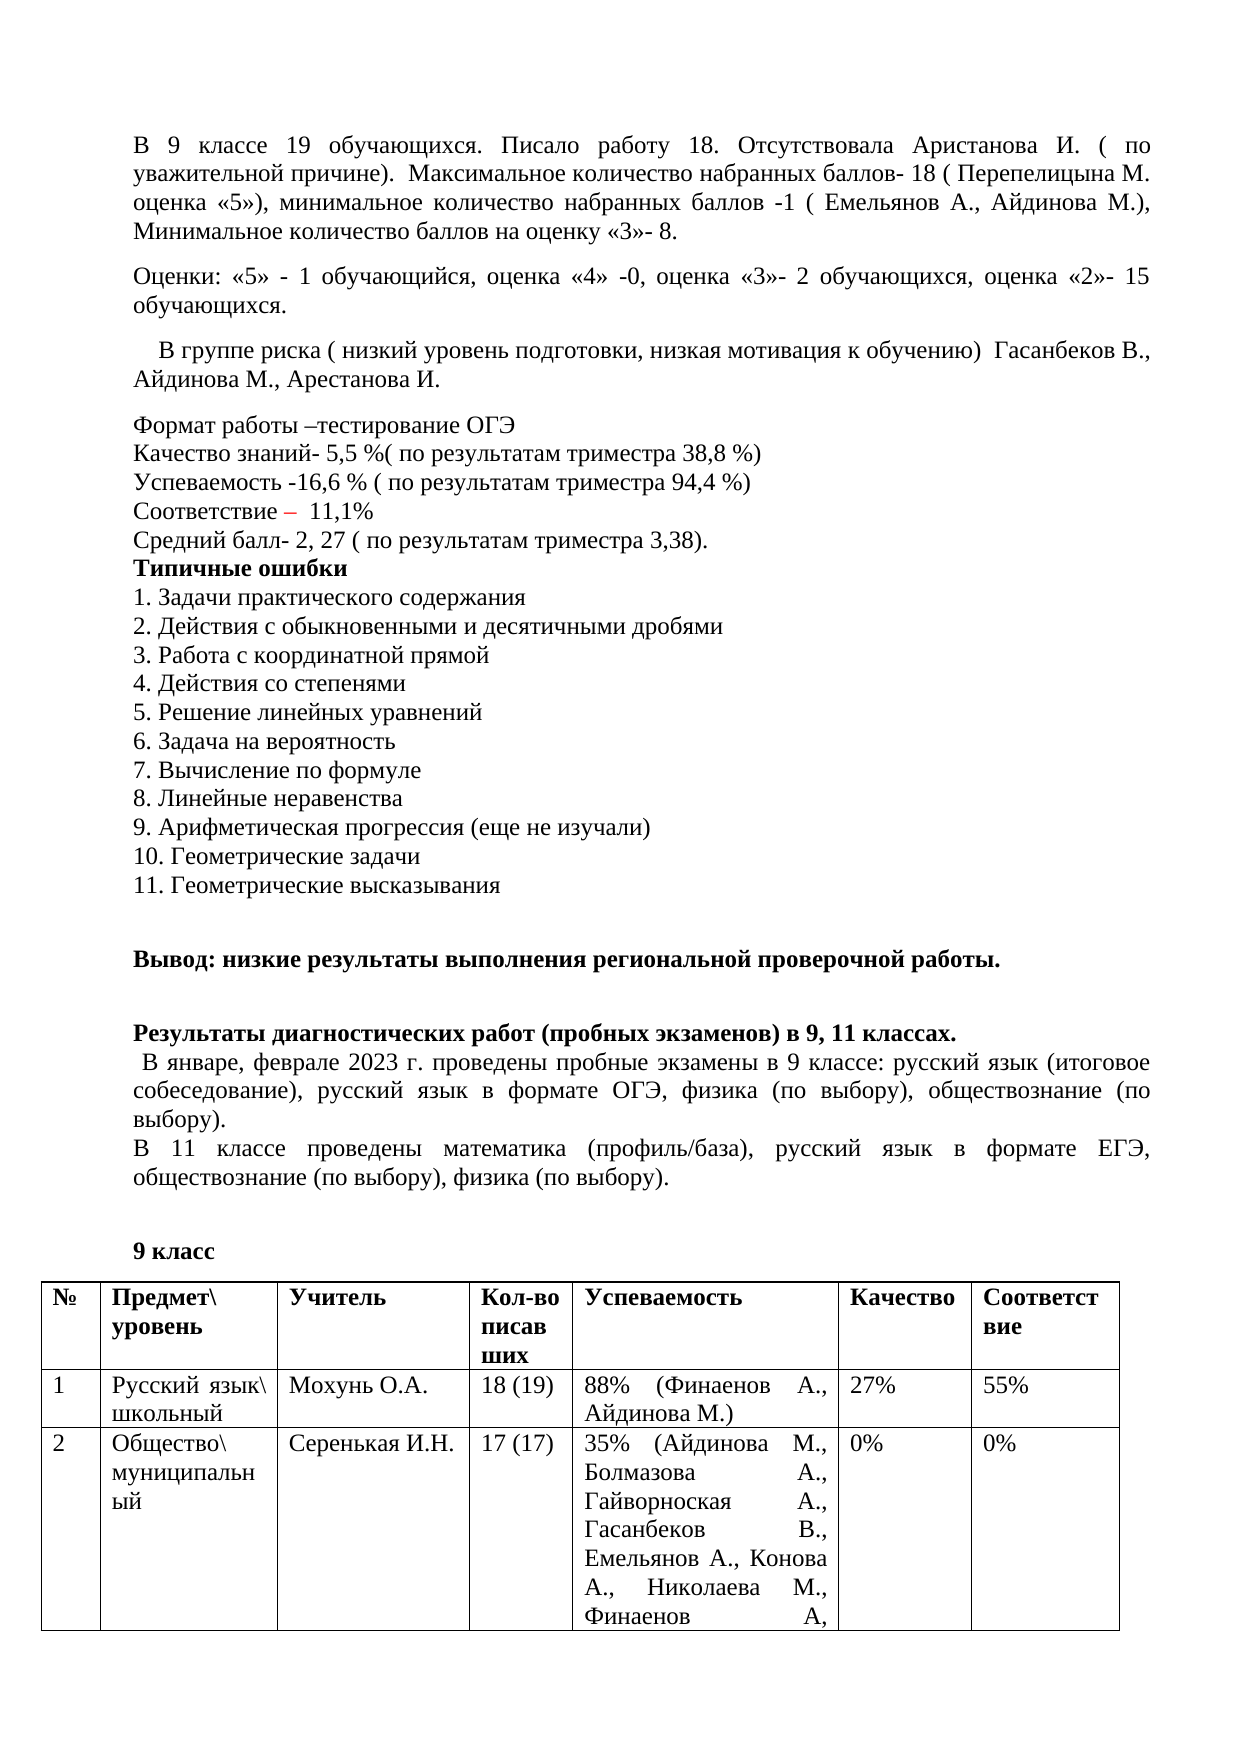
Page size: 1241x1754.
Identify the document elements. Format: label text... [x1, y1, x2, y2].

text 2. Действия с обыкновенными и десятичными дробями [133, 611, 1152, 640]
text 11. Геометрические высказывания [133, 870, 1152, 898]
table_cell 2 [42, 1428, 100, 1629]
text Формат работы –тестирование ОГЭ [133, 410, 1152, 438]
text В 11 классе проведены математика (профиль/база), русский язык в формате ЕГЭ, обществознание (по выбору), физика (по выбору). [133, 1133, 1152, 1191]
table_cell Русский язык\школьный [101, 1370, 277, 1427]
text 7. Вычисление по формуле [133, 755, 1152, 783]
text В 9 классе 19 обучающихся. Писало работу 18. Отсутствовала Аристанова И. ( по уважительной причине). Максимальное количество набранных баллов- 18 ( Перепелицына М. оценка «5»), минимальное количество набранных баллов -1 ( Емельянов А., Айдинова М.), Минимальное количество баллов на оценку «3»- 8. [133, 130, 1152, 245]
text Соответствие – 11,1% [133, 496, 1152, 525]
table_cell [101, 1428, 277, 1629]
text 8. Линейные неравенства [133, 783, 1152, 812]
table_header Качество [839, 1283, 971, 1369]
text Оценки: «5» - 1 обучающийся, оценка «4» -0, оценка «3»- 2 обучающихся, оценка «2»- 15 обучающихся. [133, 261, 1152, 319]
table_header Кол-во писавших [470, 1283, 572, 1369]
text 9. Арифметическая прогрессия (еще не изучали) [133, 812, 1152, 841]
table_cell 88% (Финаенов А., Айдинова М.) [573, 1370, 838, 1427]
text Успеваемость -16,6 % ( по результатам триместра 94,4 %) [133, 467, 1152, 496]
text Вывод: низкие результаты выполнения региональной проверочной работы. [133, 944, 1152, 973]
table_cell 1 [42, 1370, 100, 1427]
text 1. Задачи практического содержания [133, 582, 1152, 611]
table_cell Мохунь О.А. [278, 1370, 469, 1427]
text В январе, феврале 2023 г. проведены пробные экзамены в 9 классе: русский язык (итоговое собеседование), русский язык в формате ОГЭ, физика (по выбору), обществознание (по выбору). [133, 1047, 1152, 1133]
text В группе риска ( низкий уровень подготовки, низкая мотивация к обучению) Гасанбеков В., Айдинова М., Арестанова И. [133, 336, 1152, 393]
table_cell 27% [839, 1370, 971, 1427]
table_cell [573, 1428, 838, 1629]
table_header № [42, 1283, 100, 1369]
table_header Соответствие [972, 1283, 1119, 1369]
table_cell 17 (17) [470, 1428, 572, 1629]
text 5. Решение линейных уравнений [133, 697, 1152, 726]
text 3. Работа с координатной прямой [133, 640, 1152, 668]
text 9 класс [133, 1236, 1152, 1265]
text 4. Действия со степенями [133, 668, 1152, 697]
text Результаты диагностических работ (пробных экзаменов) в 9, 11 классах. [133, 1018, 1152, 1047]
text 10. Геометрические задачи [133, 841, 1152, 870]
table_cell 0% [839, 1428, 971, 1629]
table_header Учитель [278, 1283, 469, 1369]
table_cell Серенькая И.Н. [278, 1428, 469, 1629]
table_cell 0% [972, 1428, 1119, 1629]
text Качество знаний- 5,5 %( по результатам триместра 38,8 %) [133, 438, 1152, 467]
table_cell 55% [972, 1370, 1119, 1427]
text 6. Задача на вероятность [133, 726, 1152, 755]
table_header Предмет\уровень [101, 1283, 277, 1369]
table_cell 18 (19) [470, 1370, 572, 1427]
text Типичные ошибки [133, 553, 1152, 582]
table_header Успеваемость [573, 1283, 838, 1369]
text Средний балл- 2, 27 ( по результатам триместра 3,38). [133, 525, 1152, 553]
